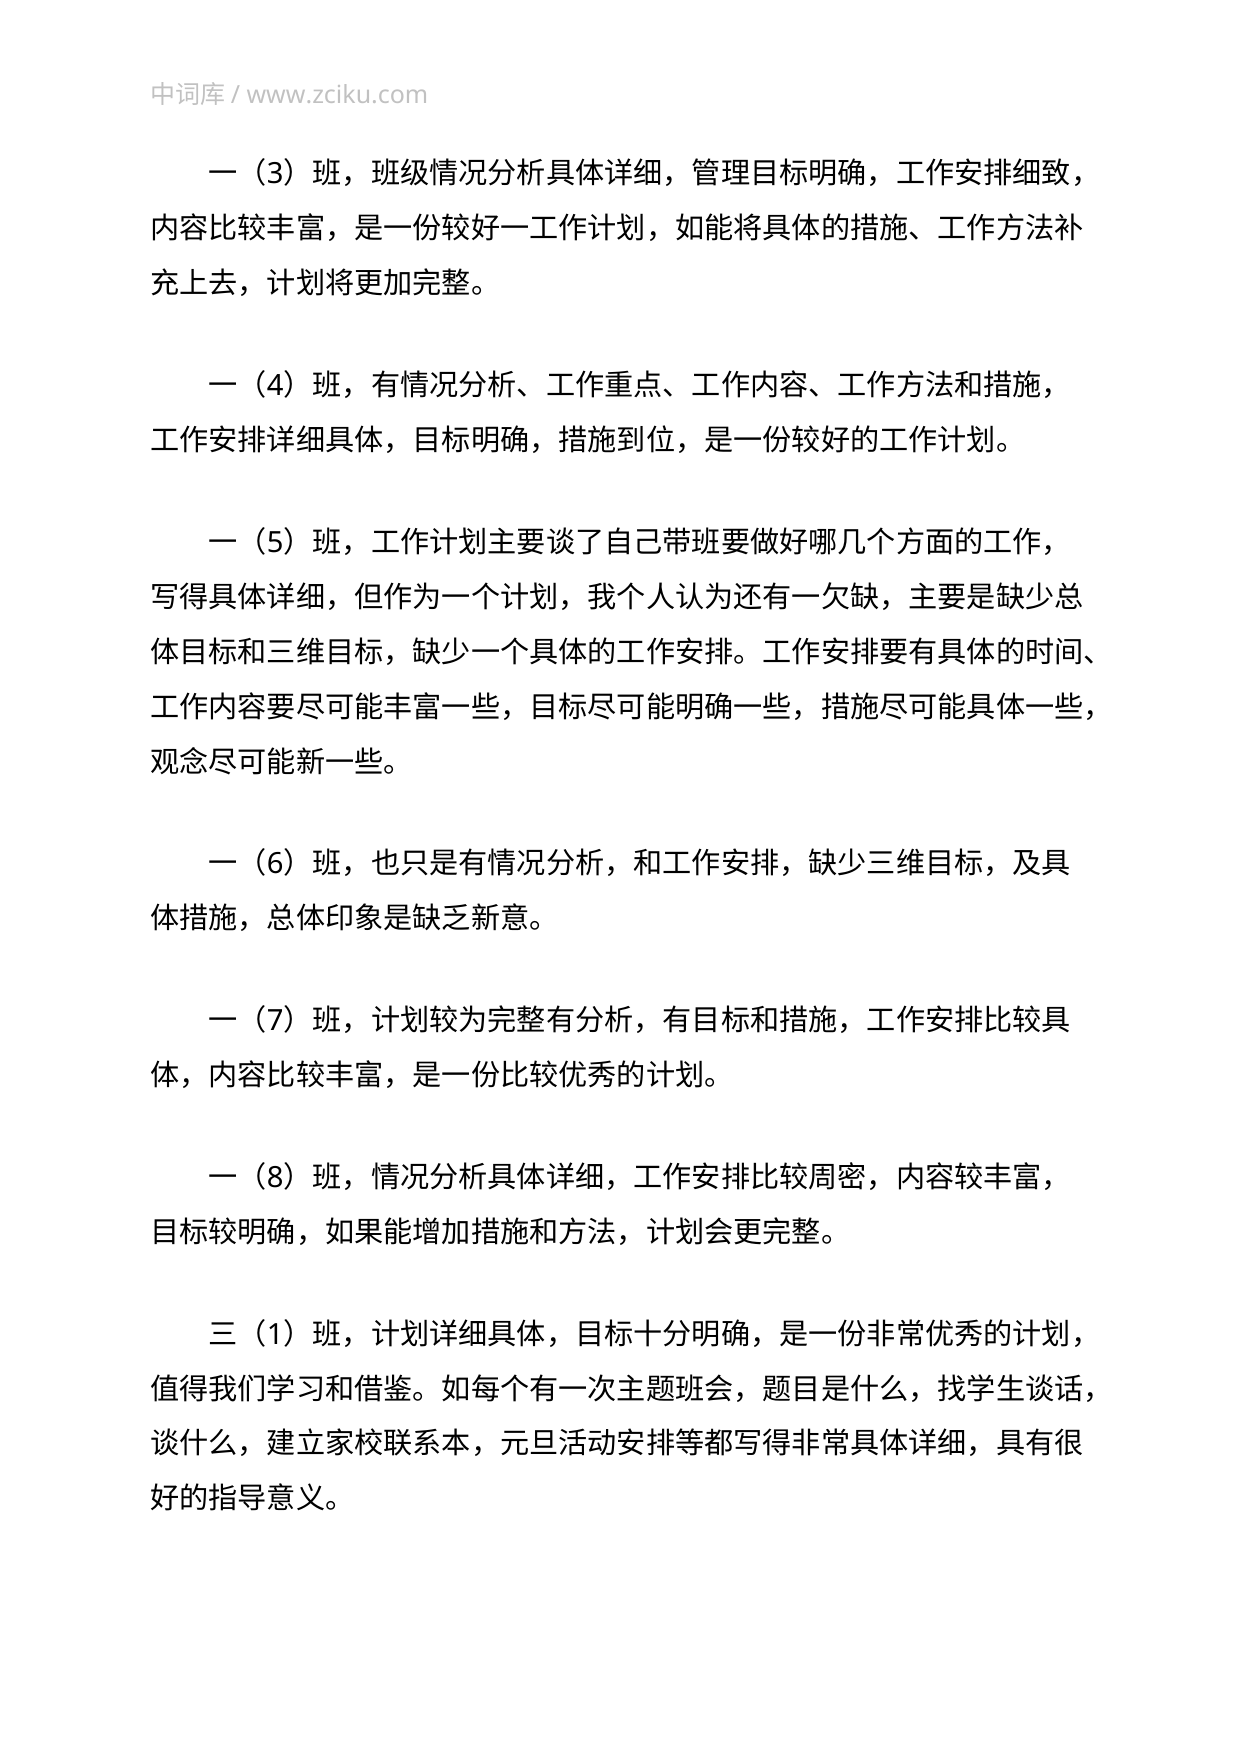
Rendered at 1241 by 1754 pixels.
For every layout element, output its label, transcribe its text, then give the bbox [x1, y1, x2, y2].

text 三（1）班，计划详细具体，目标十分明确，是一份非常优秀的计划，值得我们学习和借鉴。如每个有一次主题班会，题目是什么，找学生谈话，谈什么，建立家校联系本，元旦活动安排等都写得非常具体详细，具有很好的指导意义。 [150, 1310, 1090, 1517]
text 一（8）班，情况分析具体详细，工作安排比较周密，内容较丰富，目标较明确，如果能增加措施和方法，计划会更完整。 [150, 1153, 1090, 1251]
text 一（4）班，有情况分析、工作重点、工作内容、工作方法和措施，工作安排详细具体，目标明确，措施到位，是一份较好的工作计划。 [150, 362, 1090, 459]
text 一（7）班，计划较为完整有分析，有目标和措施，工作安排比较具体，内容比较丰富，是一份比较优秀的计划。 [150, 997, 1090, 1094]
text 一（3）班，班级情况分析具体详细，管理目标明确，工作安排细致，内容比较丰富，是一份较好一工作计划，如能将具体的措施、工作方法补充上去，计划将更加完整。 [150, 150, 1090, 302]
text 一（5）班，工作计划主要谈了自己带班要做好哪几个方面的工作，写得具体详细，但作为一个计划，我个人认为还有一欠缺，主要是缺少总体目标和三维目标，缺少一个具体的工作安排。工作安排要有具体的时间、工作内容要尽可能丰富一些，目标尽可能明确一些，措施尽可能具体一些，观念尽可能新一些。 [150, 518, 1090, 780]
text 一（6）班，也只是有情况分析，和工作安排，缺少三维目标，及具体措施，总体印象是缺乏新意。 [150, 840, 1090, 937]
